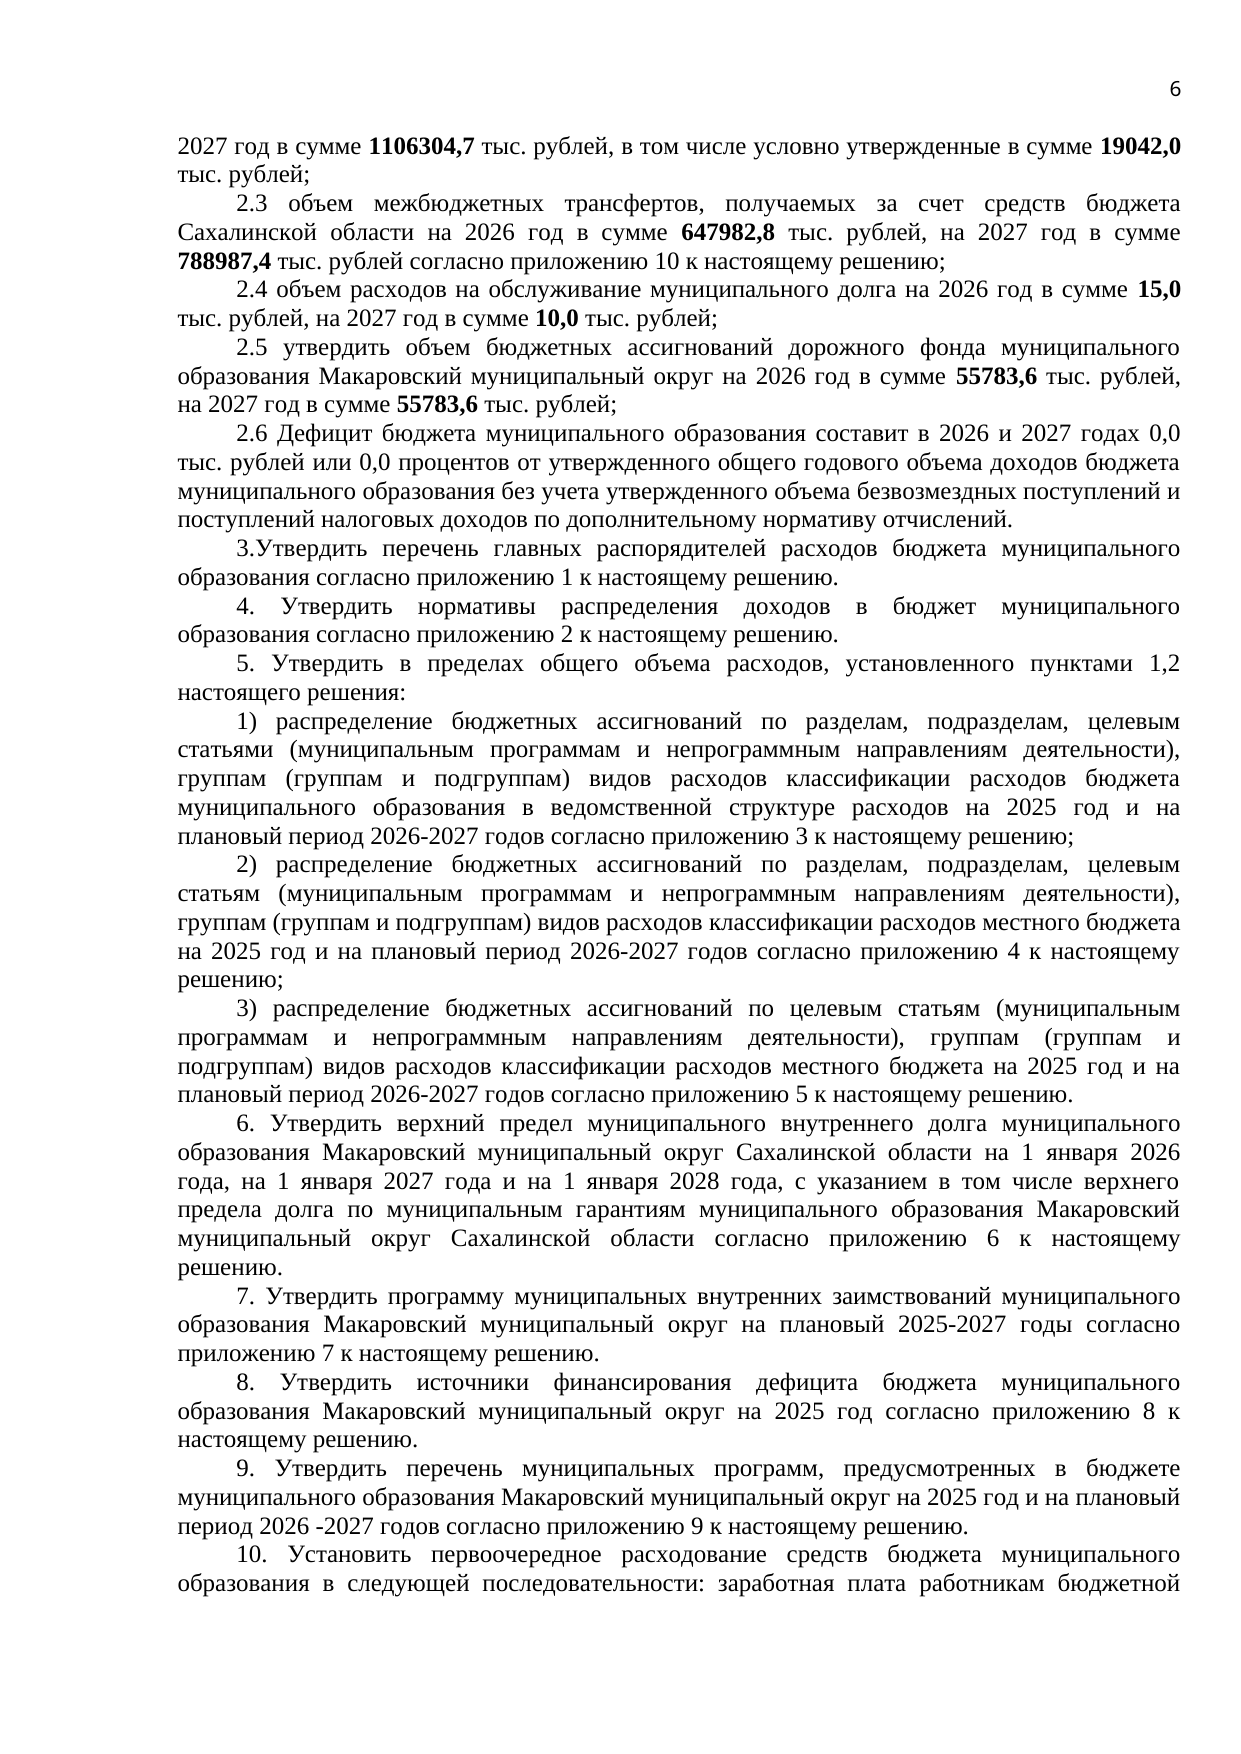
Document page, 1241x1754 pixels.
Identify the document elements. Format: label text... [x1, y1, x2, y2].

text 7. Утвердить программу муниципальных внутренних заимствований муниципального образования Макаровский муниципальный округ на плановый 2025-2027 годы согласно приложению 7 к настоящему решению. [177, 1281, 1181, 1367]
text 5. Утвердить в пределах общего объема расходов, установленного пунктами 1,2 настоящего решения: [177, 648, 1181, 706]
text 2.6 Дефицит бюджета муниципального образования составит в 2026 и 2027 годах 0,0 тыс. рублей или 0,0 процентов от утвержденного общего годового объема доходов бюджета муниципального образования без учета утвержденного объема безвозмездных поступлений и поступлений налоговых доходов по дополнительному нормативу отчислений. [177, 418, 1181, 533]
text 4. Утвердить нормативы распределения доходов в бюджет муниципального образования согласно приложению 2 к настоящему решению. [177, 591, 1181, 648]
text 6. Утвердить верхний предел муниципального внутреннего долга муниципального образования Макаровский муниципальный округ Сахалинской области на 1 января 2026 года, на 1 января 2027 года и на 1 января 2028 года, с указанием в том числе верхнего предела долга по муниципальным гарантиям муниципального образования Макаровский муниципальный округ Сахалинской области согласно приложению 6 к настоящему решению. [177, 1108, 1181, 1281]
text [177, 1539, 1181, 1597]
text 9. Утвердить перечень муниципальных программ, предусмотренных в бюджете муниципального образования Макаровский муниципальный округ на 2025 год и на плановый период 2026 -2027 годов согласно приложению 9 к настоящему решению. [177, 1453, 1181, 1539]
text 8. Утвердить источники финансирования дефицита бюджета муниципального образования Макаровский муниципальный округ на 2025 год согласно приложению 8 к настоящему решению. [177, 1367, 1181, 1453]
text 2) распределение бюджетных ассигнований по разделам, подразделам, целевым статьям (муниципальным программам и непрограммным направлениям деятельности), группам (группам и подгруппам) видов расходов классификации расходов местного бюджета на 2025 год и на плановый период 2026-2027 годов согласно приложению 4 к настоящему решению; [177, 849, 1181, 993]
text 2.4 объем расходов на обслуживание муниципального долга на 2026 год в сумме 15,0 тыс. рублей, на 2027 год в сумме 10,0 тыс. рублей; [177, 274, 1181, 332]
text 2.3 объем межбюджетных трансфертов, получаемых за счет средств бюджета Сахалинской области на 2026 год в сумме 647982,8 тыс. рублей, на 2027 год в сумме 788987,4 тыс. рублей согласно приложению 10 к настоящему решению; [177, 188, 1181, 274]
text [177, 131, 1181, 188]
text 1) распределение бюджетных ассигнований по разделам, подразделам, целевым статьями (муниципальным программам и непрограммным направлениям деятельности), группам (группам и подгруппам) видов расходов классификации расходов бюджета муниципального образования в ведомственной структуре расходов на 2025 год и на плановый период 2026-2027 годов согласно приложению 3 к настоящему решению; [177, 706, 1181, 849]
text 3.Утвердить перечень главных распорядителей расходов бюджета муниципального образования согласно приложению 1 к настоящему решению. [177, 533, 1181, 591]
text 2.5 утвердить объем бюджетных ассигнований дорожного фонда муниципального образования Макаровский муниципальный округ на 2026 год в сумме 55783,6 тыс. рублей, на 2027 год в сумме 55783,6 тыс. рублей; [177, 332, 1181, 418]
text 3) распределение бюджетных ассигнований по целевым статьям (муниципальным программам и непрограммным направлениям деятельности), группам (группам и подгруппам) видов расходов классификации расходов местного бюджета на 2025 год и на плановый период 2026-2027 годов согласно приложению 5 к настоящему решению. [177, 993, 1181, 1108]
